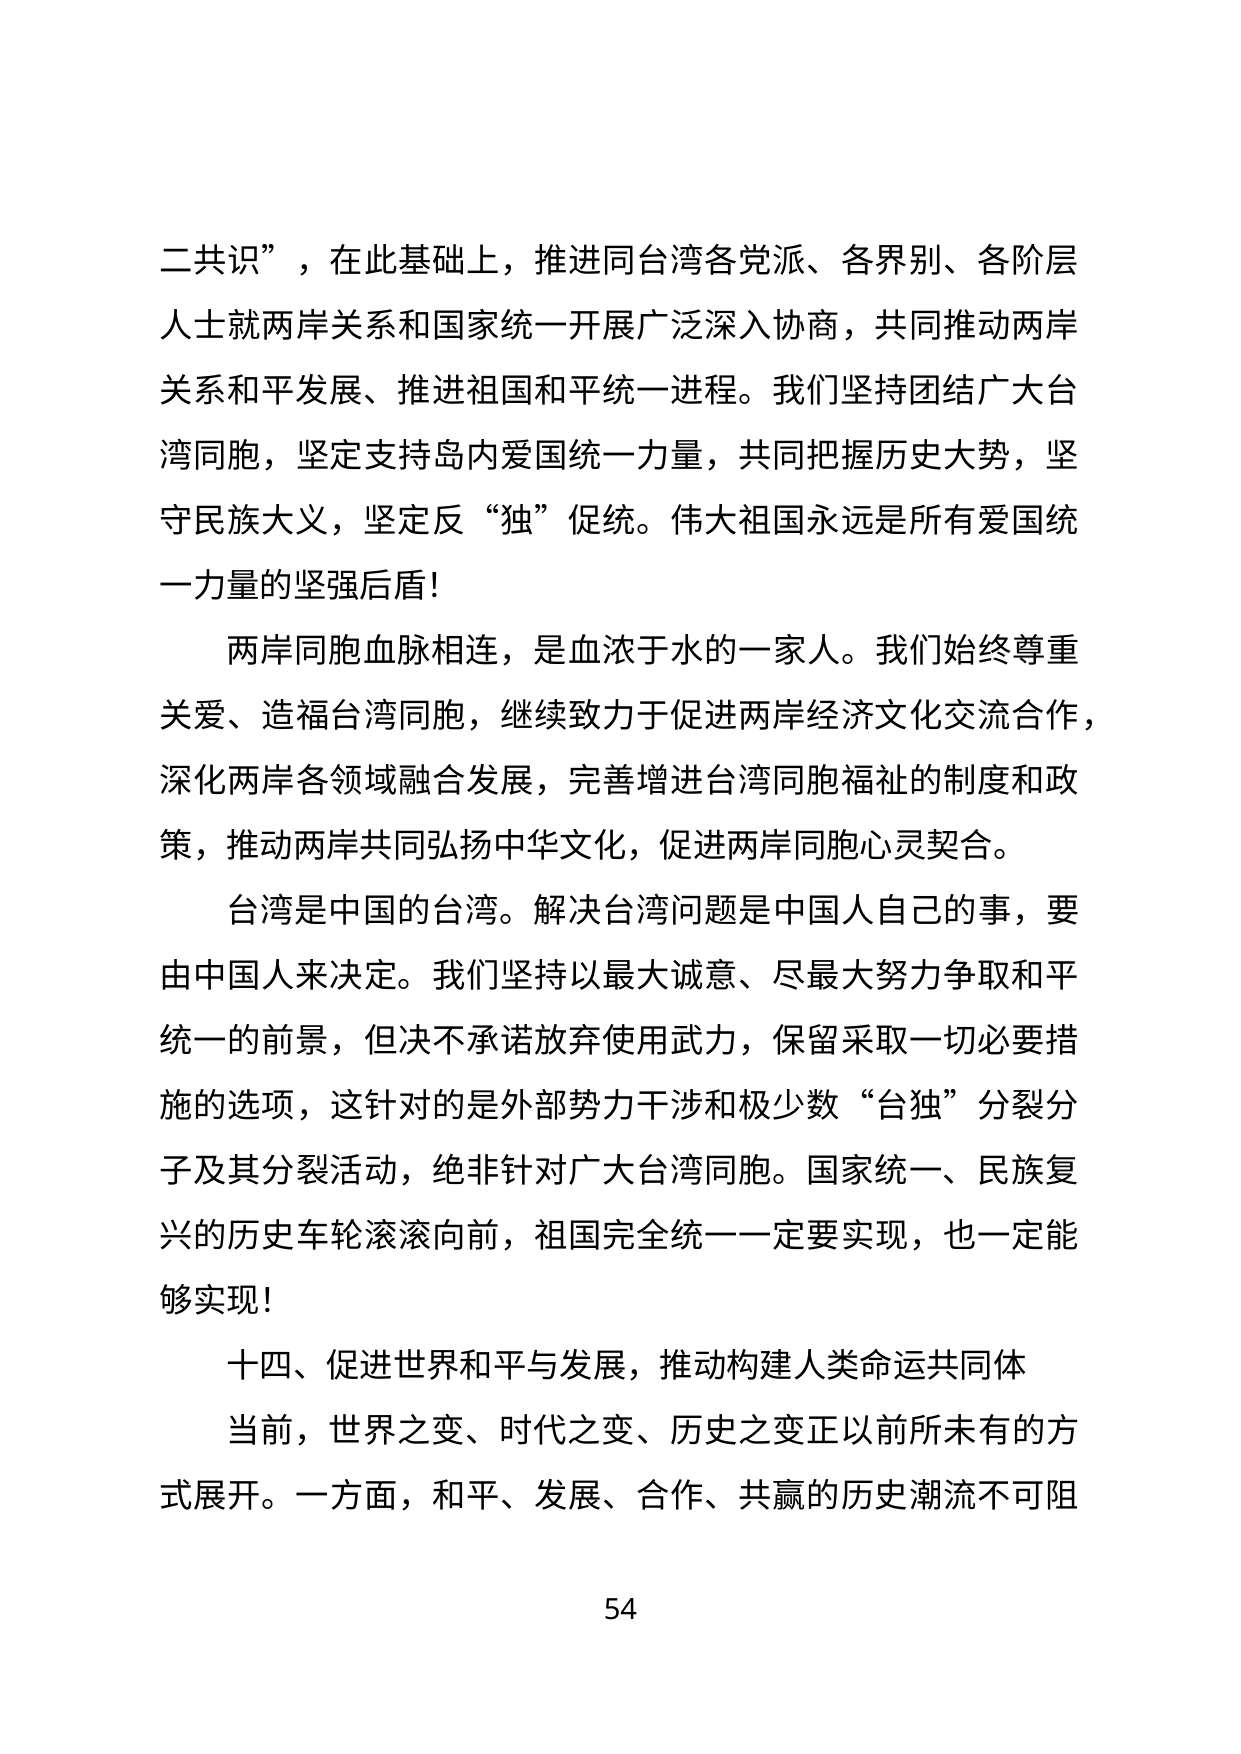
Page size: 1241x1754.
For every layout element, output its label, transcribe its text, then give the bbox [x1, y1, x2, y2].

text 台湾是中国的台湾。解决台湾问题是中国人自己的事，要由中国人来决定。我们坚持以最大诚意、尽最大努力争取和平统一的前景，但决不承诺放弃使用武力，保留采取一切必要措施的选项，这针对的是外部势力干涉和极少数“台独”分裂分子及其分裂活动，绝非针对广大台湾同胞。国家统一、民族复兴的历史车轮滚滚向前，祖国完全统一一定要实现，也一定能够实现！ [159, 876, 1081, 1331]
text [159, 226, 1081, 616]
text 十四、促进世界和平与发展，推动构建人类命运共同体 [159, 1331, 1081, 1396]
text 两岸同胞血脉相连，是血浓于水的一家人。我们始终尊重、关爱、造福台湾同胞，继续致力于促进两岸经济文化交流合作，深化两岸各领域融合发展，完善增进台湾同胞福祉的制度和政策，推动两岸共同弘扬中华文化，促进两岸同胞心灵契合。 [159, 616, 1081, 876]
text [159, 1396, 1081, 1526]
